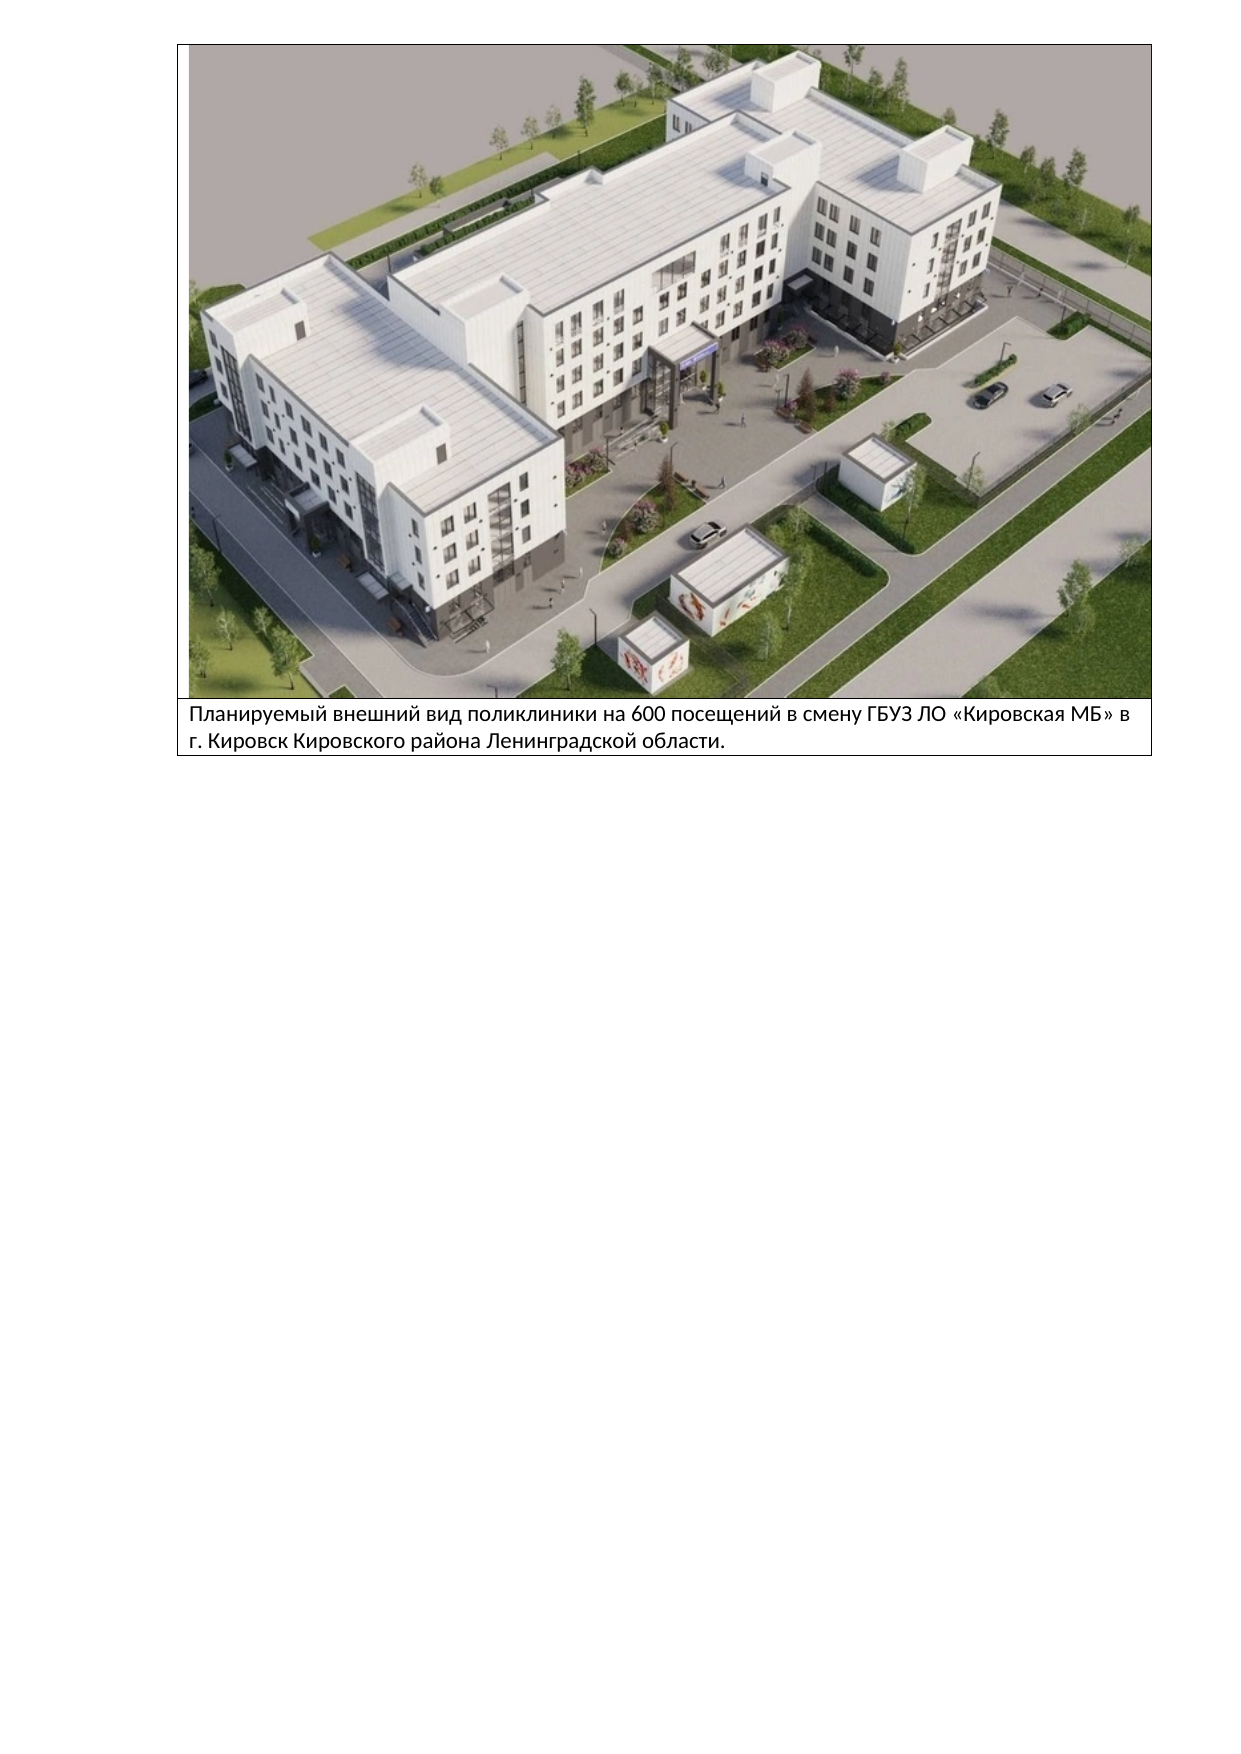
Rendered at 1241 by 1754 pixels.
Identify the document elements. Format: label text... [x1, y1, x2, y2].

picture [188, 45, 1152, 698]
table_cell Планируемый внешний вид поликлиники на 600 посещений в смену ГБУЗ ЛО «Кировская МБ» в г. Кировск Кировского района Ленинградской области. [178, 699, 1151, 755]
table_header [178, 45, 188, 698]
